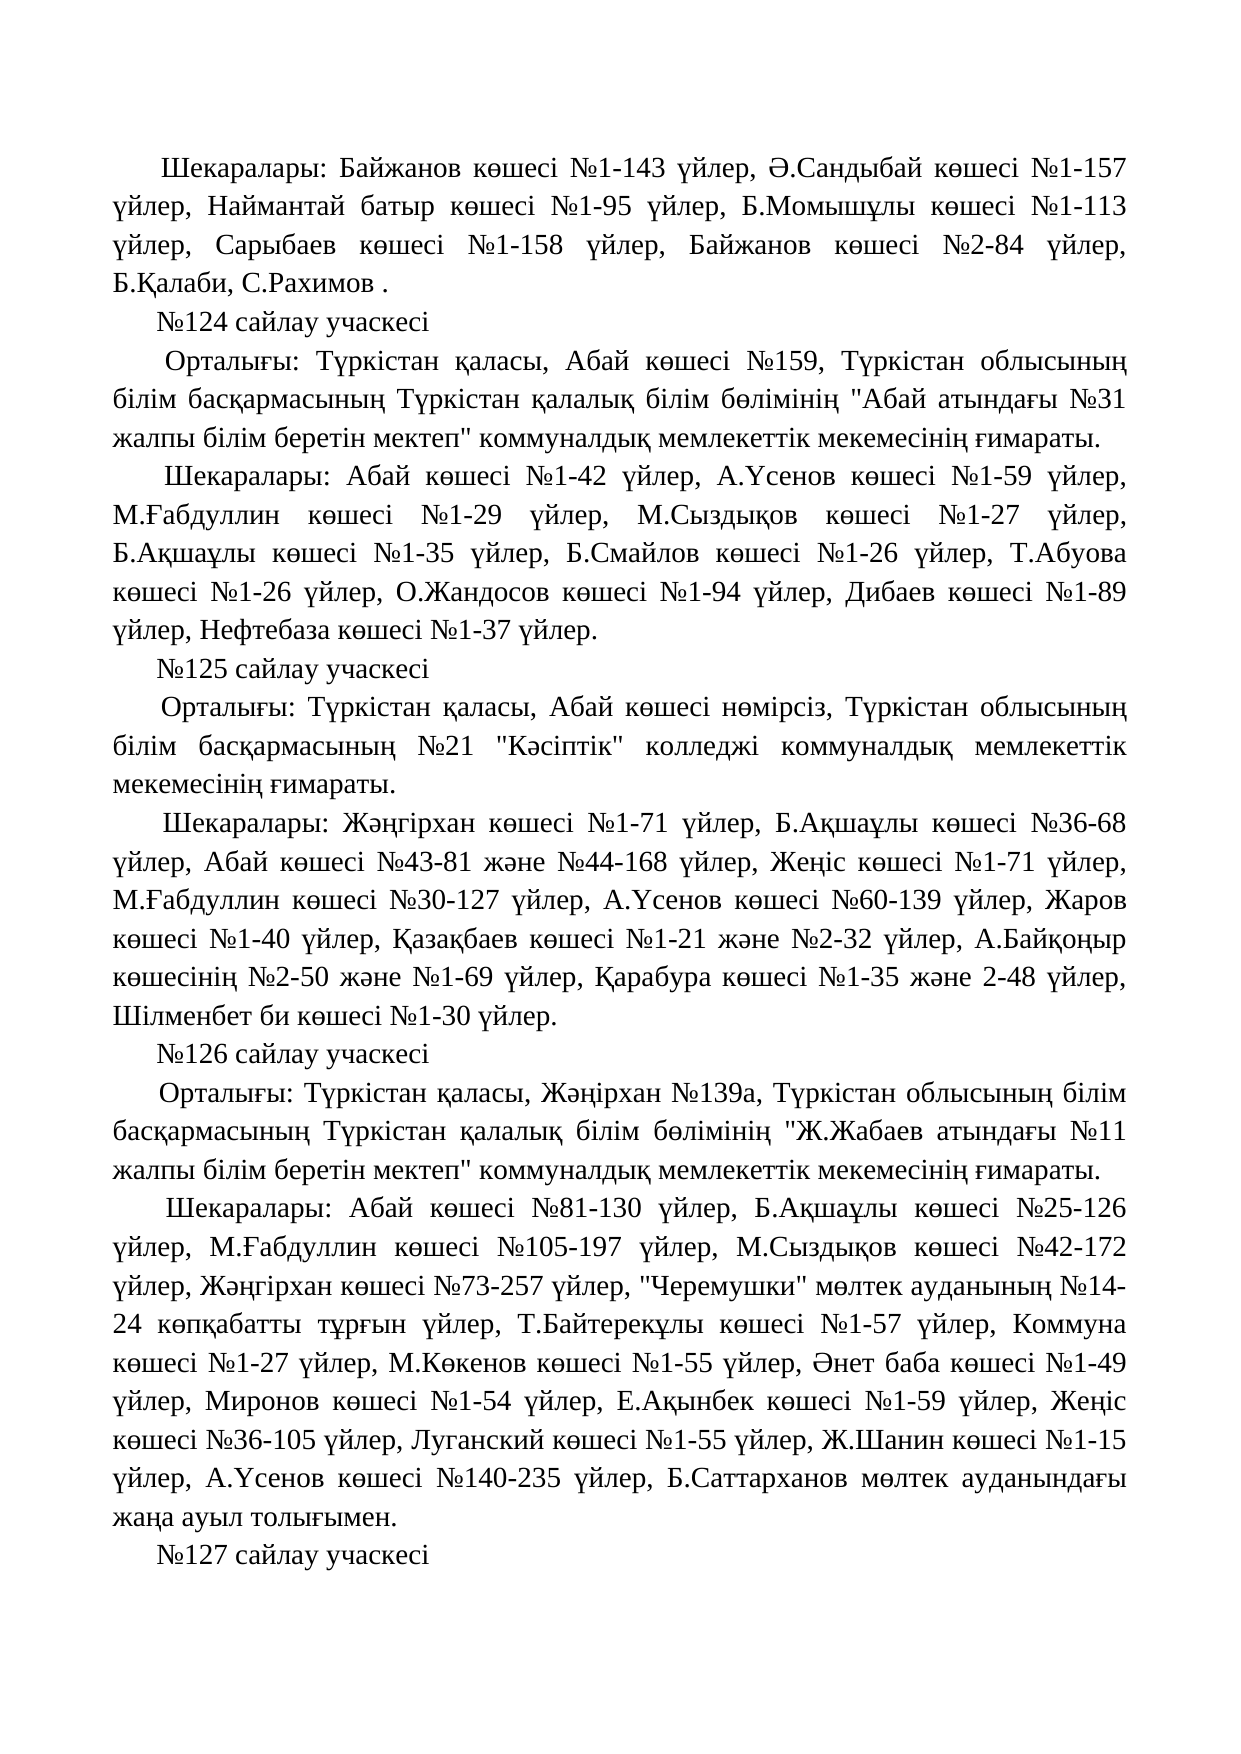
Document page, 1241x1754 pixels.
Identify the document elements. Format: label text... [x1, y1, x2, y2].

text №125 сайлау учаскесі [112, 651, 1128, 684]
text Шекаралары: Байжанов көшесі №1-143 үйлер, Ә.Сандыбай көшесі №1-157 үйлер, Наймантай батыр көшесі №1-95 үйлер, Б.Момышұлы көшесі №1-113 үйлер, Сарыбаев көшесі №1-158 үйлер, Байжанов көшесі №2-84 үйлер, Б.Қалаби, С.Рахимов . [112, 150, 1128, 299]
text №127 сайлау учаскесі [112, 1537, 1128, 1571]
text Орталығы: Түркістан қаласы, Абай көшесі №159, Түркістан облысының білім басқармасының Түркістан қалалық білім бөлімінің "Абай атындағы №31 жалпы білім беретін мектеп" коммуналдық мемлекеттік мекемесінің ғимараты. [112, 343, 1128, 453]
text Шекаралары: Жәңгірхан көшесі №1-71 үйлер, Б.Ақшаұлы көшесі №36-68 үйлер, Абай көшесі №43-81 және №44-168 үйлер, Жеңіс көшесі №1-71 үйлер, М.Ғабдуллин көшесі №30-127 үйлер, А.Үсенов көшесі №60-139 үйлер, Жаров көшесі №1-40 үйлер, Қазақбаев көшесі №1-21 және №2-32 үйлер, А.Байқоңыр көшесінің №2-50 және №1-69 үйлер, Қарабура көшесі №1-35 және 2-48 үйлер, Шілменбет би көшесі №1-30 үйлер. [112, 805, 1128, 1031]
text Шекаралары: Абай көшесі №81-130 үйлер, Б.Ақшаұлы көшесі №25-126 үйлер, М.Ғабдуллин көшесі №105-197 үйлер, М.Сыздықов көшесі №42-172 үйлер, Жәңгірхан көшесі №73-257 үйлер, "Черемушки" мөлтек ауданының №14-24 көпқабатты тұрғын үйлер, Т.Байтерекұлы көшесі №1-57 үйлер, Коммуна көшесі №1-27 үйлер, М.Көкенов көшесі №1-55 үйлер, Әнет баба көшесі №1-49 үйлер, Миронов көшесі №1-54 үйлер, Е.Ақынбек көшесі №1-59 үйлер, Жеңіс көшесі №36-105 үйлер, Луганский көшесі №1-55 үйлер, Ж.Шанин көшесі №1-15 үйлер, А.Үсенов көшесі №140-235 үйлер, Б.Саттарханов мөлтек ауданындағы жаңа ауыл толығымен. [112, 1191, 1128, 1532]
text №124 сайлау учаскесі [112, 304, 1128, 338]
text Орталығы: Түркістан қаласы, Жәңірхан №139а, Түркістан облысының білім басқармасының Түркістан қалалық білім бөлімінің "Ж.Жабаев атындағы №11 жалпы білім беретін мектеп" коммуналдық мемлекеттік мекемесінің ғимараты. [112, 1075, 1128, 1186]
text Шекаралары: Абай көшесі №1-42 үйлер, А.Үсенов көшесі №1-59 үйлер, М.Ғабдуллин көшесі №1-29 үйлер, М.Сыздықов көшесі №1-27 үйлер, Б.Ақшаұлы көшесі №1-35 үйлер, Б.Смайлов көшесі №1-26 үйлер, Т.Абуова көшесі №1-26 үйлер, О.Жандосов көшесі №1-94 үйлер, Дибаев көшесі №1-89 үйлер, Нефтебаза көшесі №1-37 үйлер. [112, 458, 1128, 646]
text Орталығы: Түркістан қаласы, Абай көшесі нөмірсіз, Түркістан облысының білім басқармасының №21 "Кәсіптік" колледжі коммуналдық мемлекеттік мекемесінің ғимараты. [112, 689, 1128, 800]
text №126 сайлау учаскесі [112, 1036, 1128, 1070]
